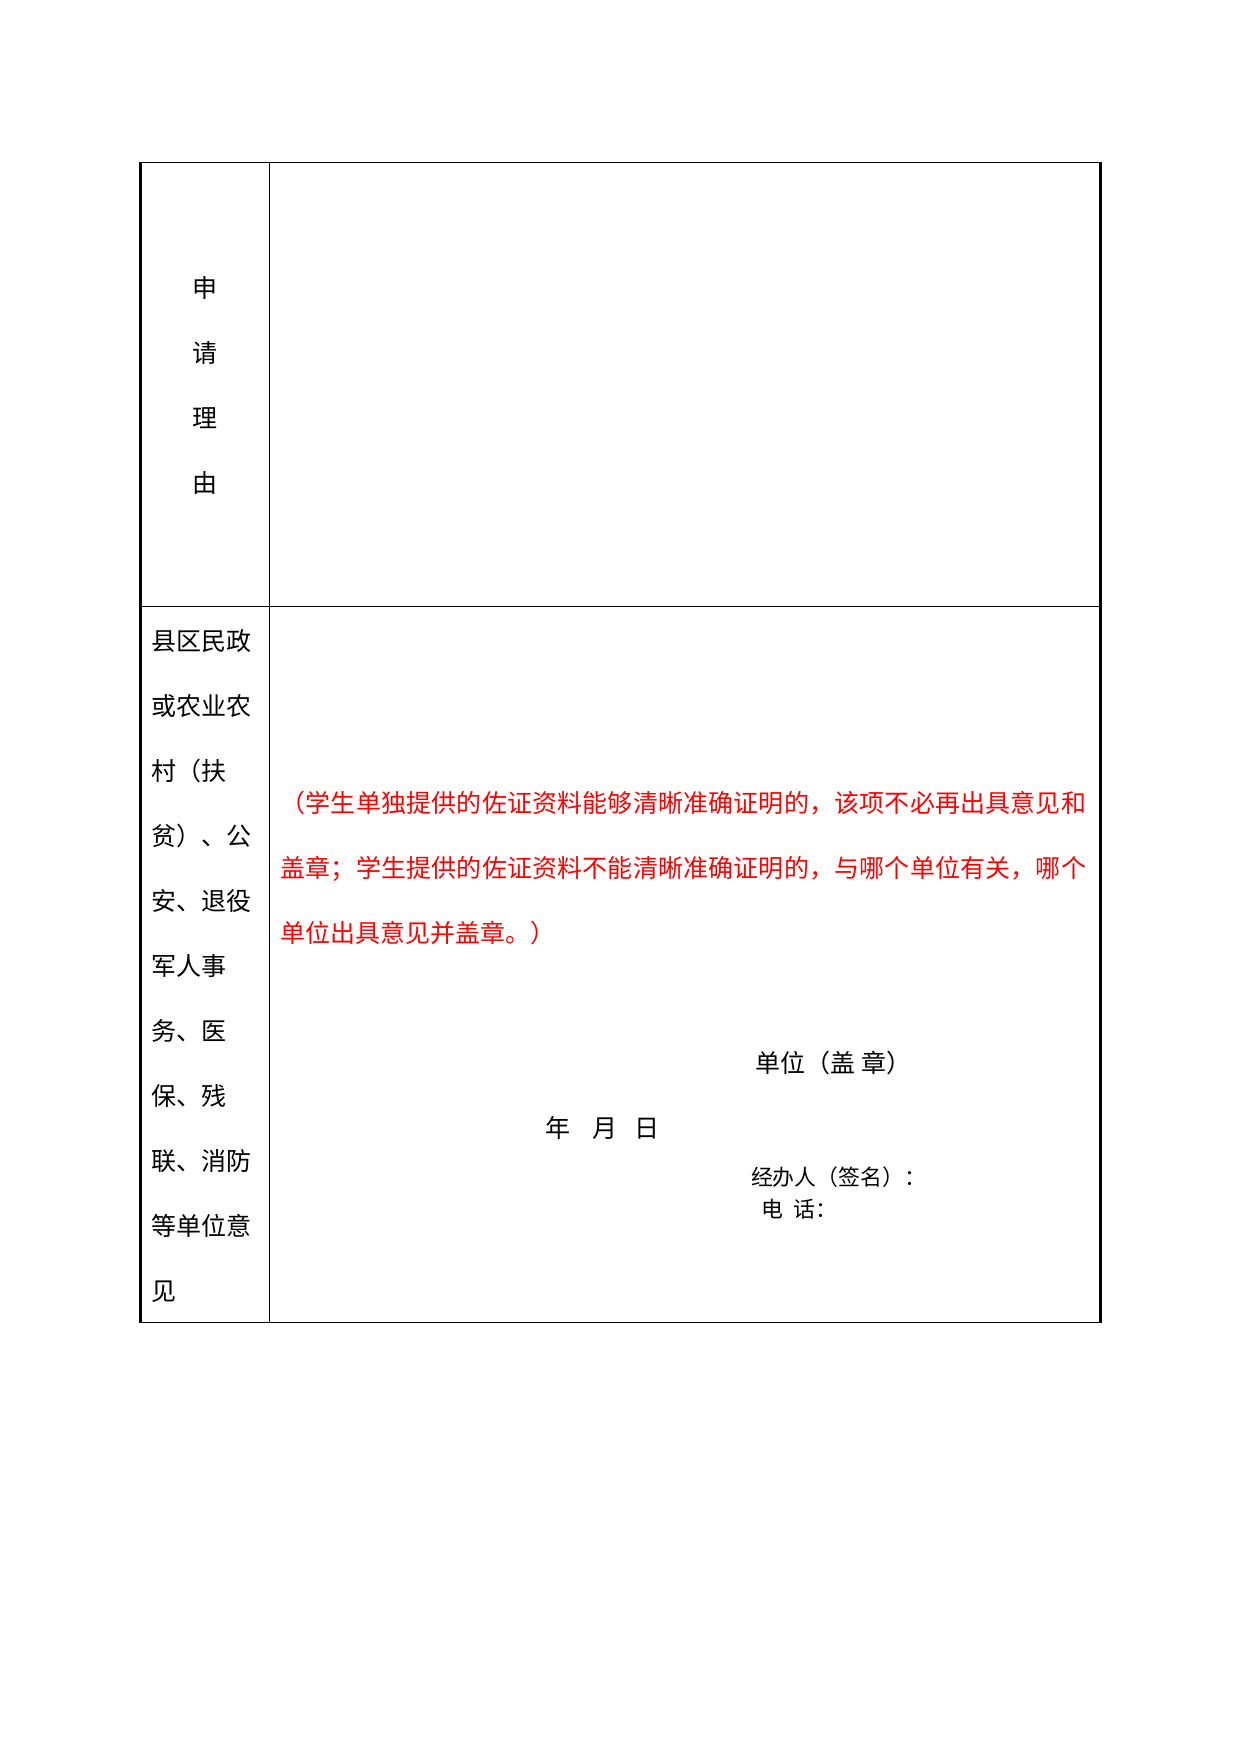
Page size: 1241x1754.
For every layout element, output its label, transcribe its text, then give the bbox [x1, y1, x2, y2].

table_cell （学生单独提供的佐证资料能够清晰准确证明的，该项不必再出具意见和盖章；学生提供的佐证资料不能清晰准确证明的，与哪个单位有关，哪个单位出具意见并盖章。） 单位（盖 章） 年 月 日 经办人（签名）： 电 话： [270, 607, 1099, 1322]
table_cell 县区民政或农业农村（扶贫）、公安、退役军人事务、医保、残联、消防等单位意见 [142, 607, 269, 1322]
table_cell [270, 163, 1099, 606]
table_cell 申 请 理 由 [142, 163, 269, 606]
